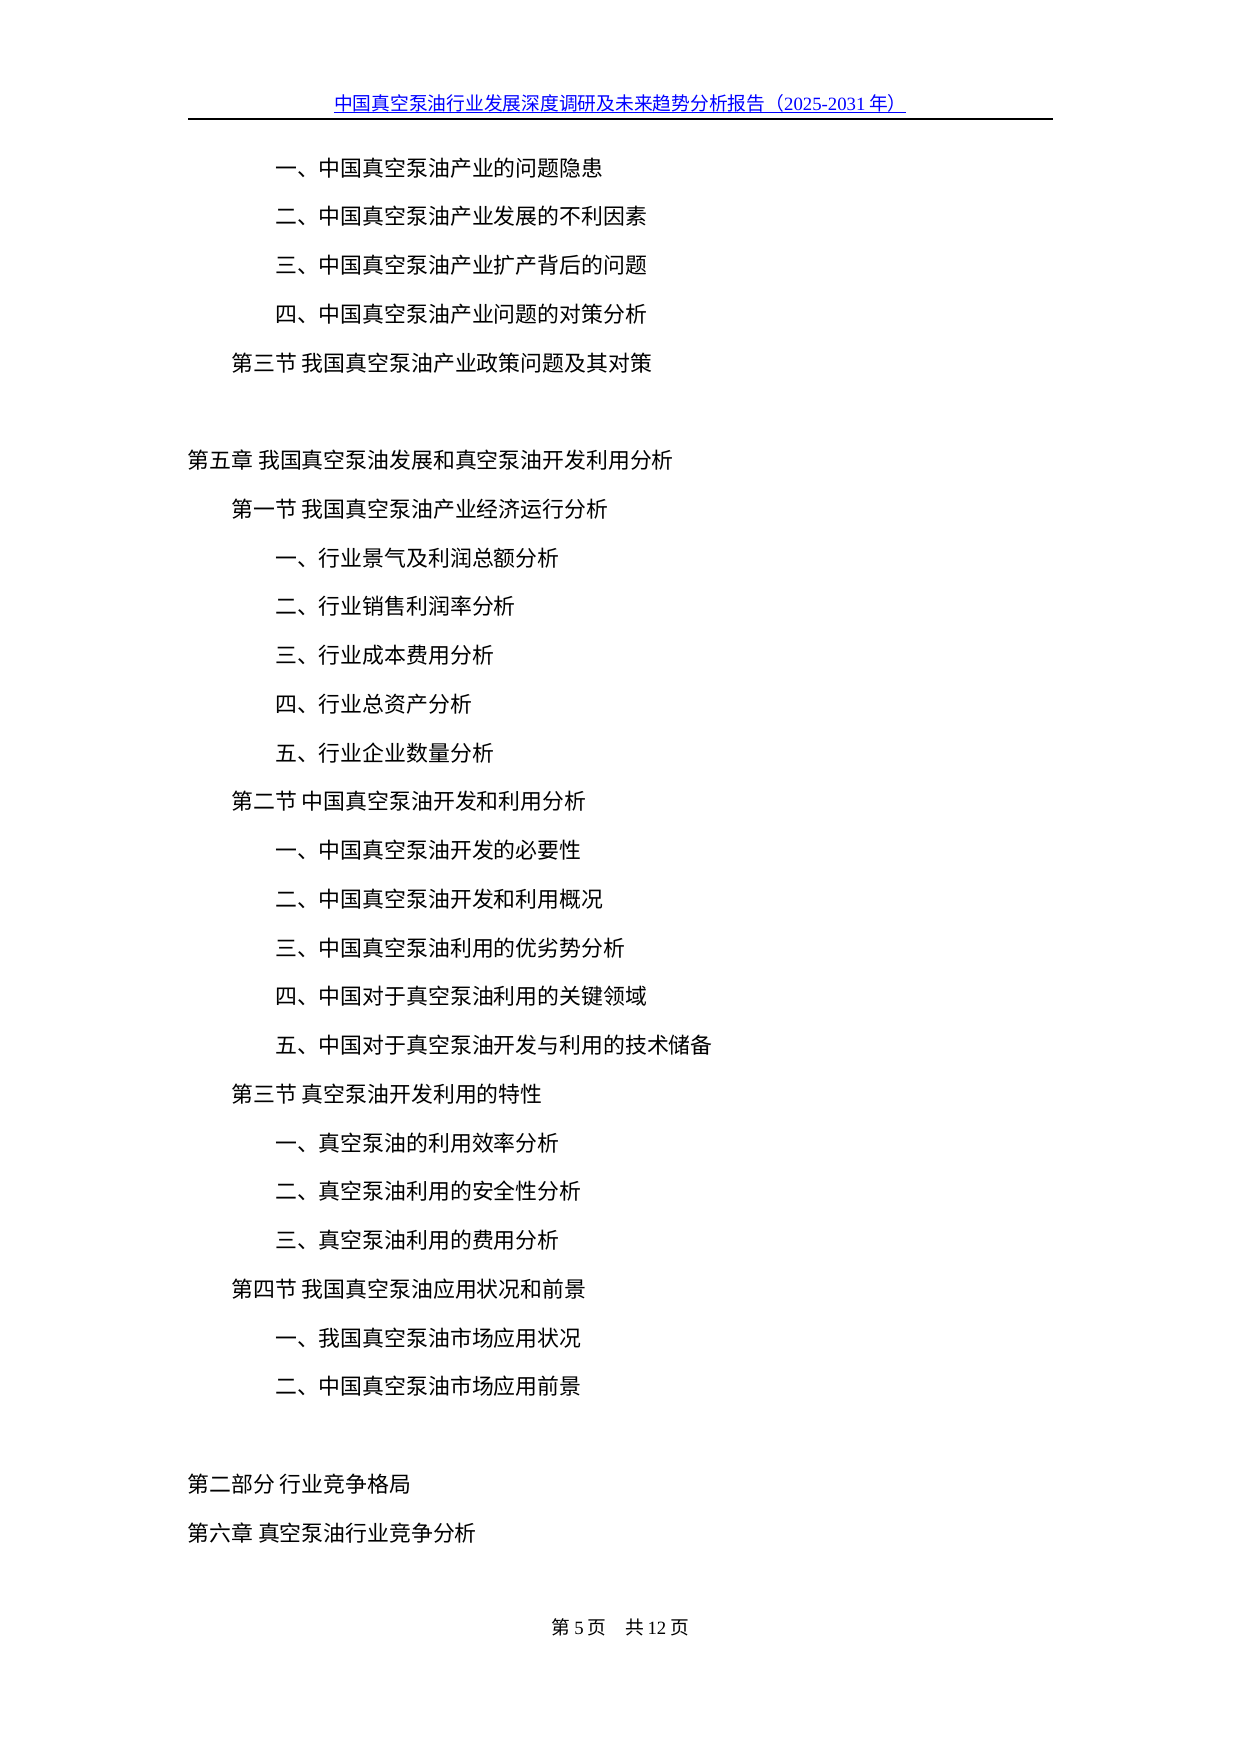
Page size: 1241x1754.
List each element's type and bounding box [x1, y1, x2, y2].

text [187, 150, 1053, 1548]
